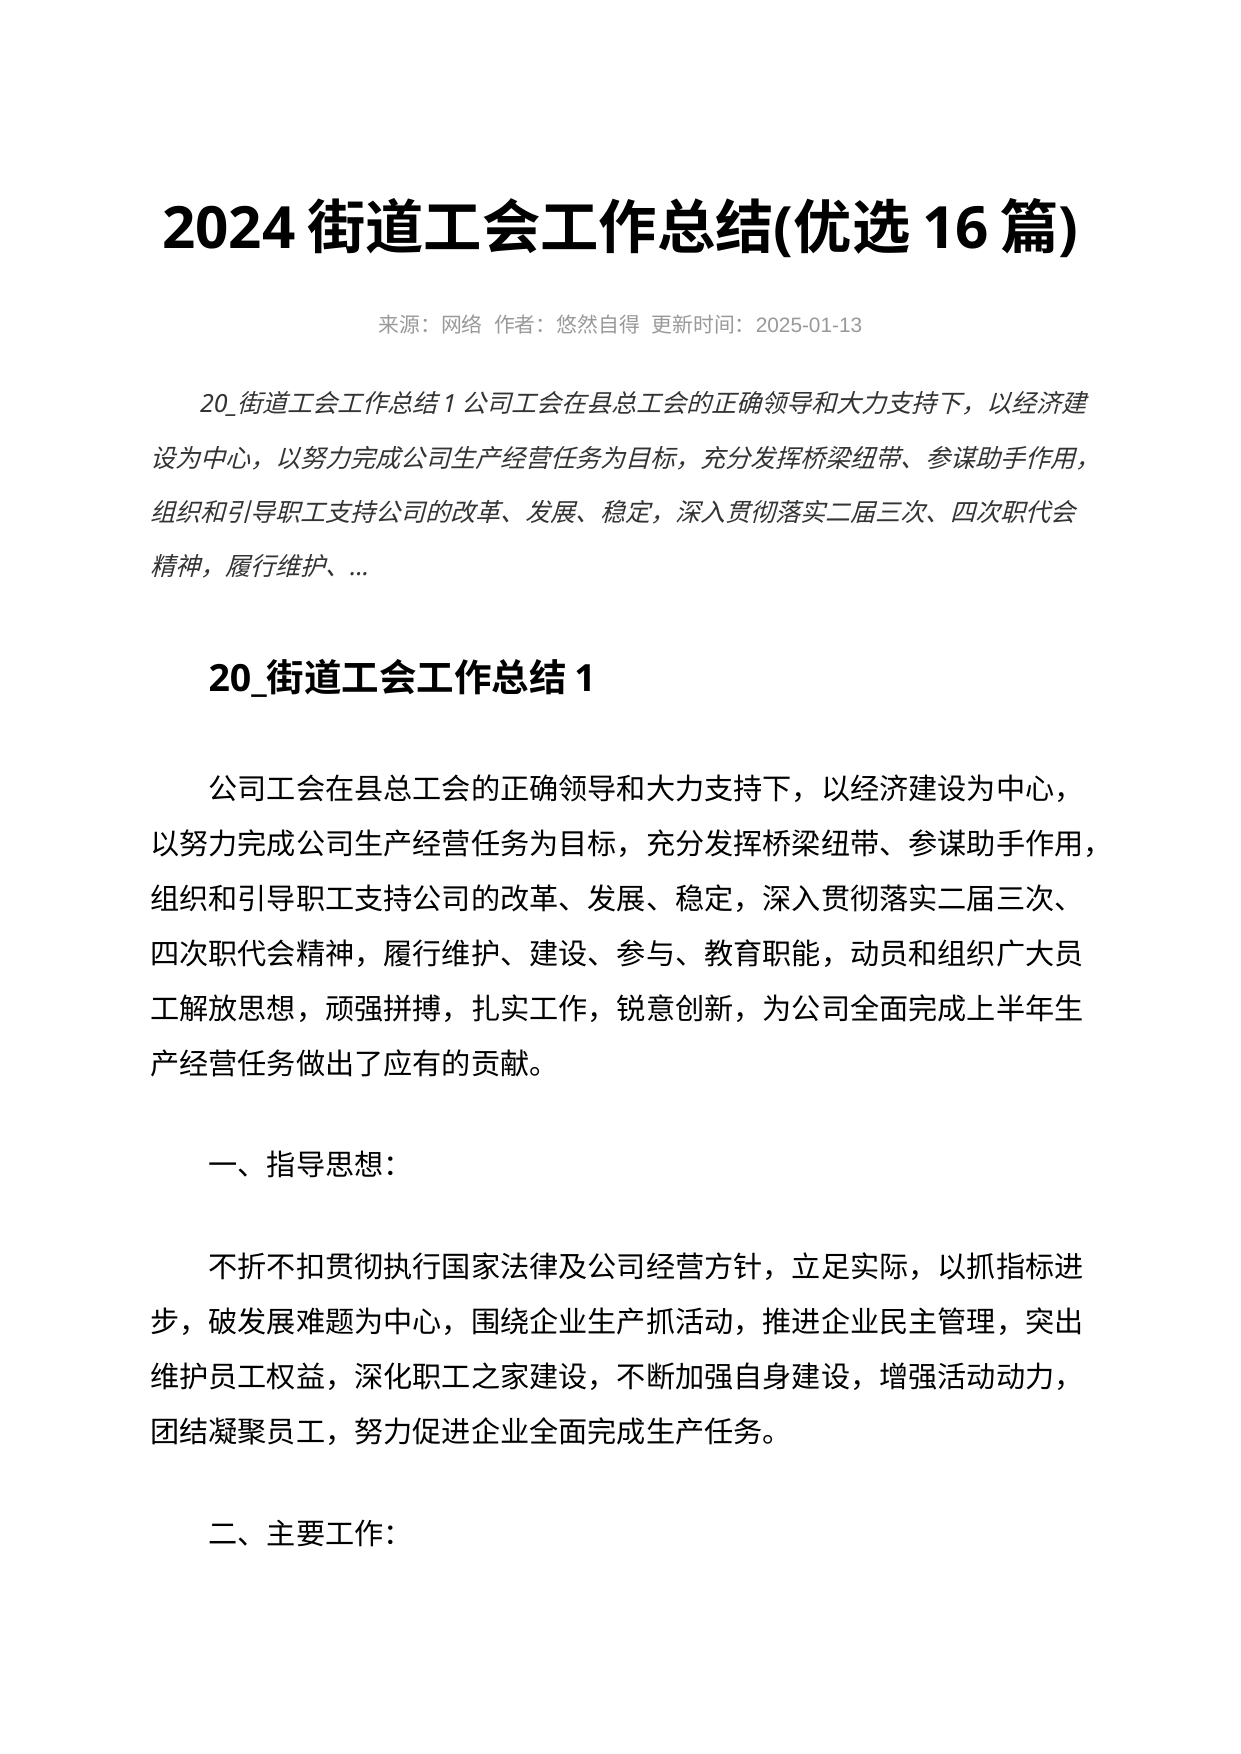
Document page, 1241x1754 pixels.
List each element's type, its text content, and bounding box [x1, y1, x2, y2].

text 二、主要工作： [150, 1510, 1090, 1552]
subtitle 2024街道工会工作总结(优选16篇) [150, 181, 1090, 266]
text 来源：网络 作者：悠然自得 更新时间：2025-01-13 [150, 313, 1090, 337]
text 20_街道工会工作总结1 [150, 648, 1090, 703]
text 公司工会在县总工会的正确领导和大力支持下，以经济建设为中心，以努力完成公司生产经营任务为目标，充分发挥桥梁纽带、参谋助手作用，组织和引导职工支持公司的改革、发展、稳定，深入贯彻落实二届三次、四次职代会精神，履行维护、建设、参与、教育职能，动员和组织广大员工解放思想，顽强拼搏，扎实工作，锐意创新，为公司全面完成上半年生产经营任务做出了应有的贡献。 [150, 766, 1090, 1082]
text 不折不扣贯彻执行国家法律及公司经营方针，立足实际，以抓指标进步，破发展难题为中心，围绕企业生产抓活动，推进企业民主管理，突出维护员工权益，深化职工之家建设，不断加强自身建设，增强活动动力，团结凝聚员工，努力促进企业全面完成生产任务。 [150, 1244, 1090, 1451]
text 一、指导思想： [150, 1142, 1090, 1184]
text 20_街道工会工作总结1公司工会在县总工会的正确领导和大力支持下，以经济建设为中心，以努力完成公司生产经营任务为目标，充分发挥桥梁纽带、参谋助手作用，组织和引导职工支持公司的改革、发展、稳定，深入贯彻落实二届三次、四次职代会精神，履行维护、... [150, 384, 1090, 583]
